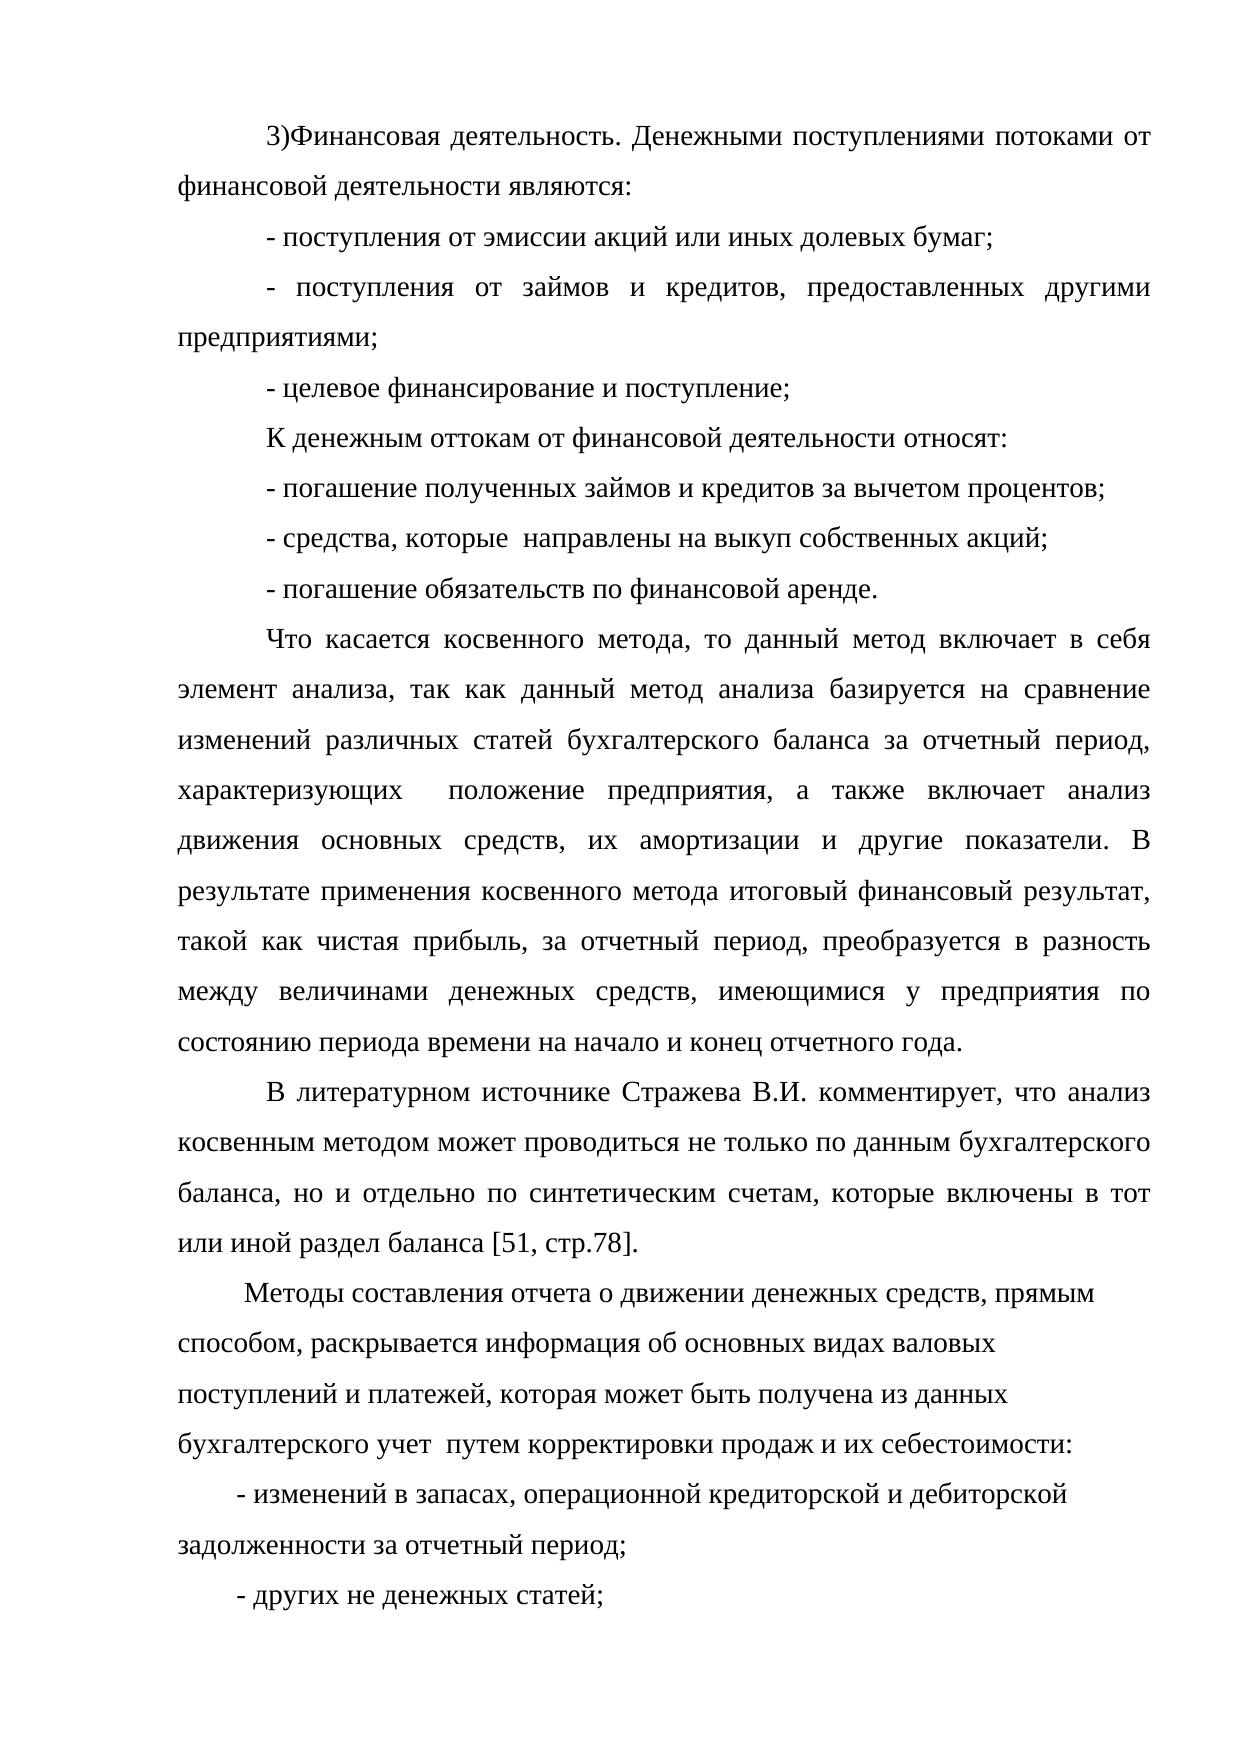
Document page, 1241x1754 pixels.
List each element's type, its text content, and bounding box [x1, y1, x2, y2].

text - погашение полученных займов и кредитов за вычетом процентов; [177, 470, 1152, 504]
text Что касается косвенного метода, то данный метод включает в себя элемент анализа, так как данный метод анализа базируется на сравнение изменений различных статей бухгалтерского баланса за отчетный период, характеризующих положение предприятия, а также включает анализ движения основных средств, их амортизации и другие показатели. В результате применения косвенного метода итоговый финансовый результат, такой как чистая прибыль, за отчетный период, преобразуется в разность между величинами денежных средств, имеющимися у предприятия по состоянию периода времени на начало и конец отчетного года. [177, 621, 1152, 1057]
text В литературном источнике Стражева В.И. комментирует, что анализ косвенным методом может проводиться не только по данным бухгалтерского баланса, но и отдельно по синтетическим счетам, которые включены в тот или иной раздел баланса [51, стр.78]. [177, 1074, 1152, 1258]
text - других не денежных статей; [177, 1577, 1152, 1611]
text К денежным оттокам от финансовой деятельности относят: [177, 420, 1152, 453]
text 3)Финансовая деятельность. Денежными поступлениями потоками от финансовой деятельности являются: [177, 118, 1152, 202]
text - целевое финансирование и поступление; [177, 370, 1152, 403]
text - изменений в запасах, операционной кредиторской и дебиторской задолженности за отчетный период; [177, 1477, 1152, 1560]
text - средства, которые направлены на выкуп собственных акций; [177, 521, 1152, 554]
text Методы составления отчета о движении денежных средств, прямым способом, раскрывается информация об основных видах валовых поступлений и платежей, которая может быть получена из данных бухгалтерского учет путем корректировки продаж и их себестоимости: [177, 1275, 1152, 1460]
text - погашение обязательств по финансовой аренде. [177, 571, 1152, 604]
text - поступления от займов и кредитов, предоставленных другими предприятиями; [177, 269, 1152, 353]
text - поступления от эмиссии акций или иных долевых бумаг; [177, 219, 1152, 252]
